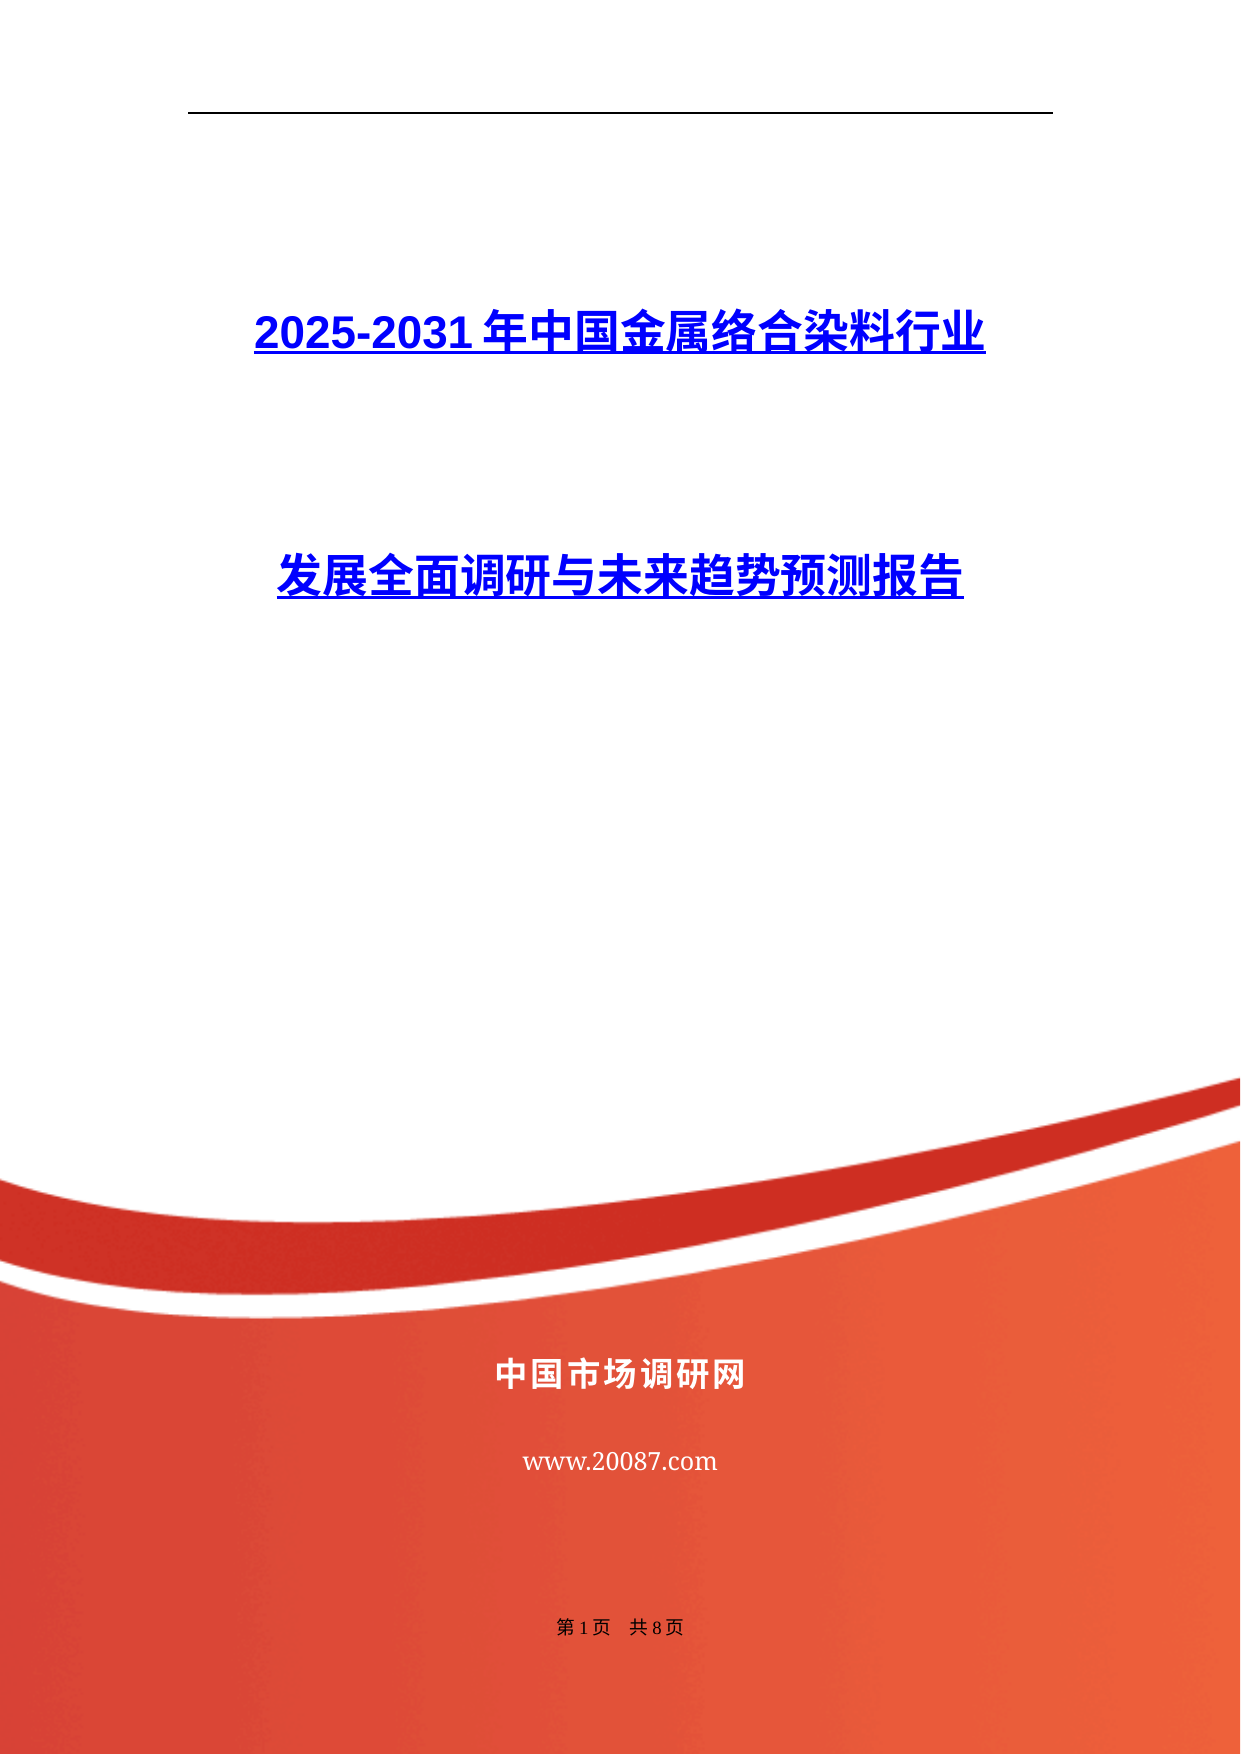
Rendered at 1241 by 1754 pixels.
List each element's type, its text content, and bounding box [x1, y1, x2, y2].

picture [0, 1006, 1241, 1754]
subtitle 中国市场调研网 [187, 1339, 1053, 1404]
table_header 2025-2031年中国金属络合染料行业发展全面调研与未来趋势预测报告 [188, 207, 1053, 773]
text www.20087.com [187, 1428, 1053, 1493]
